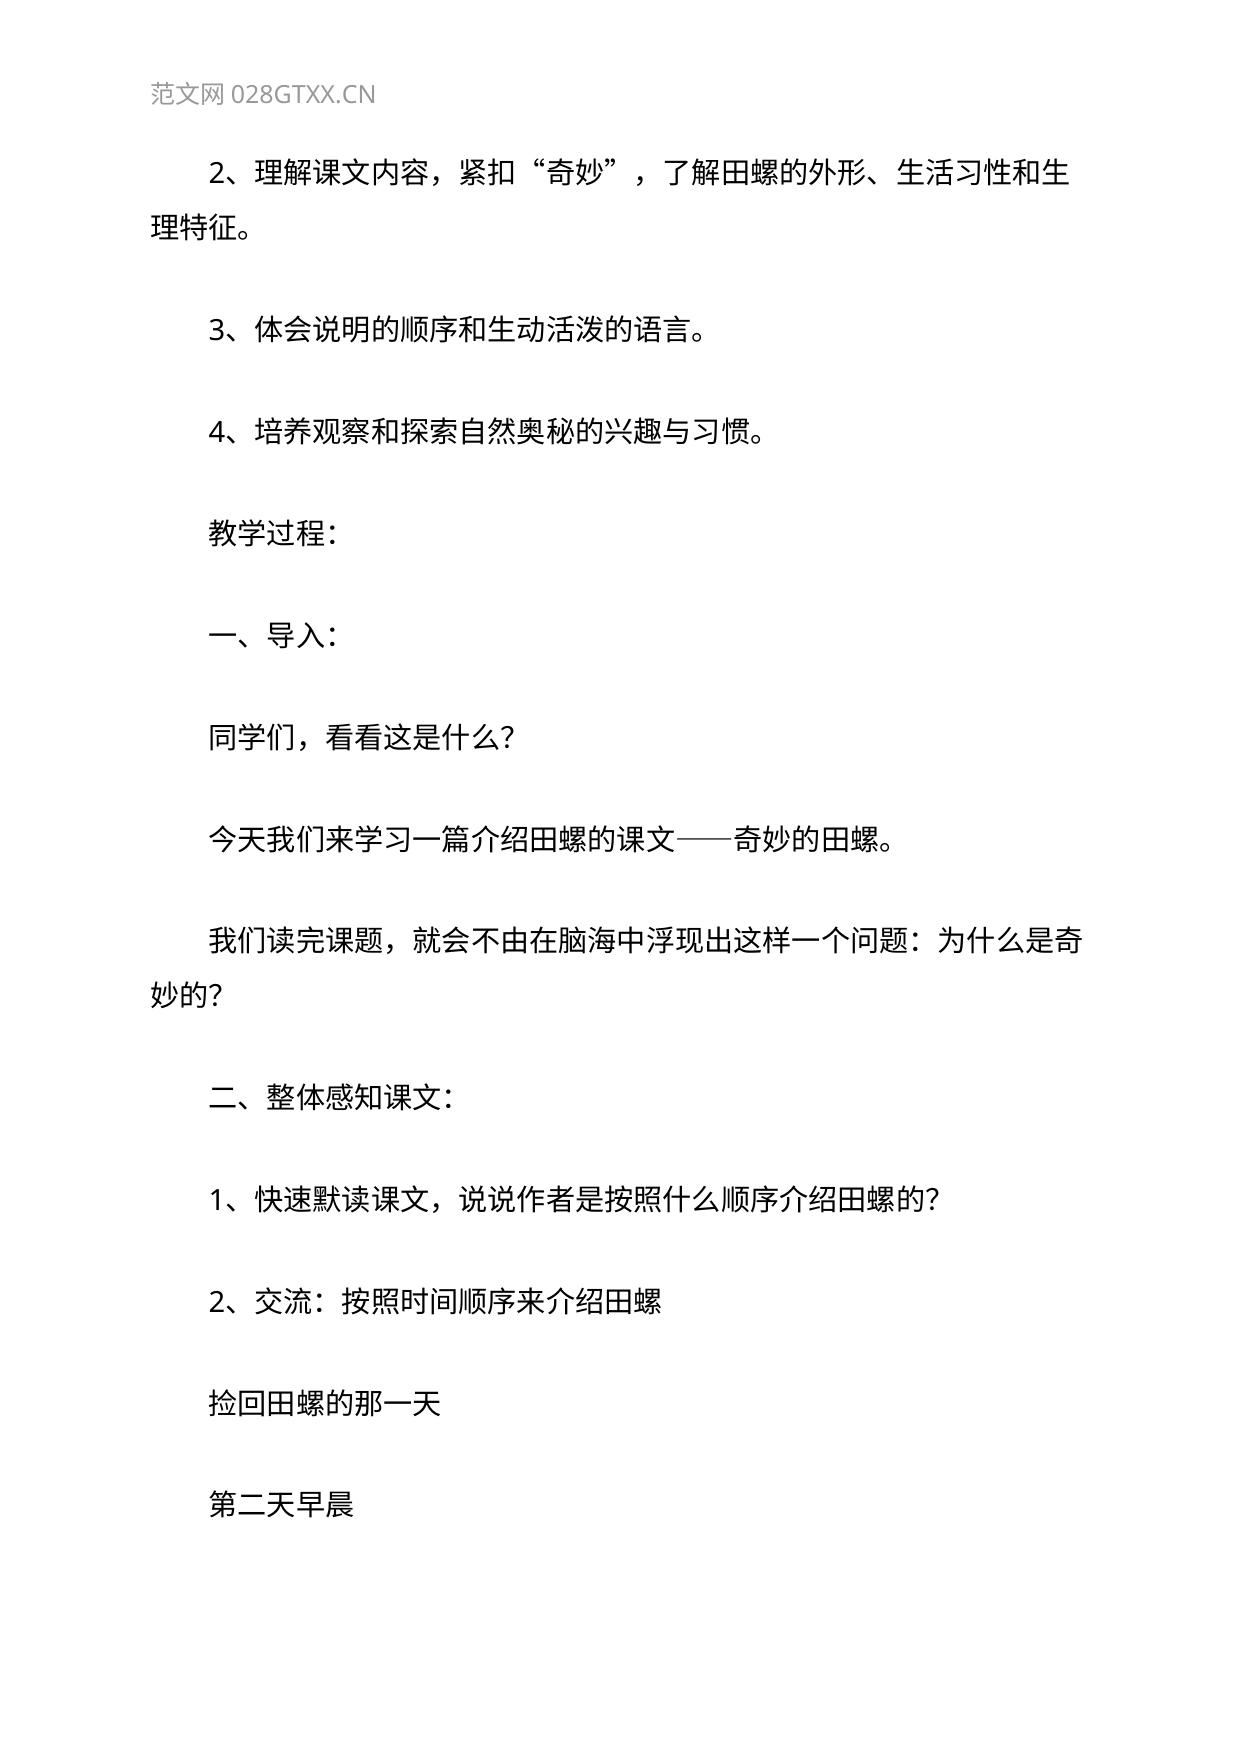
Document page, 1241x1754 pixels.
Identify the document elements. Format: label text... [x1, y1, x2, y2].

text 3、体会说明的顺序和生动活泼的语言。 [150, 307, 1090, 349]
text 1、快速默读课文，说说作者是按照什么顺序介绍田螺的？ [150, 1176, 1090, 1219]
text 二、整体感知课文： [150, 1074, 1090, 1117]
text 教学过程： [150, 511, 1090, 553]
text 今天我们来学习一篇介绍田螺的课文——奇妙的田螺。 [150, 816, 1090, 858]
text 一、导入： [150, 612, 1090, 655]
text 我们读完课题，就会不由在脑海中浮现出这样一个问题：为什么是奇妙的？ [150, 918, 1090, 1015]
text 同学们，看看这是什么？ [150, 714, 1090, 757]
text 2、理解课文内容，紧扣“奇妙”，了解田螺的外形、生活习性和生理特征。 [150, 150, 1090, 247]
text 捡回田螺的那一天 [150, 1380, 1090, 1422]
text 4、培养观察和探索自然奥秘的兴趣与习惯。 [150, 409, 1090, 451]
text 第二天早晨 [150, 1482, 1090, 1524]
text 2、交流：按照时间顺序来介绍田螺 [150, 1278, 1090, 1321]
